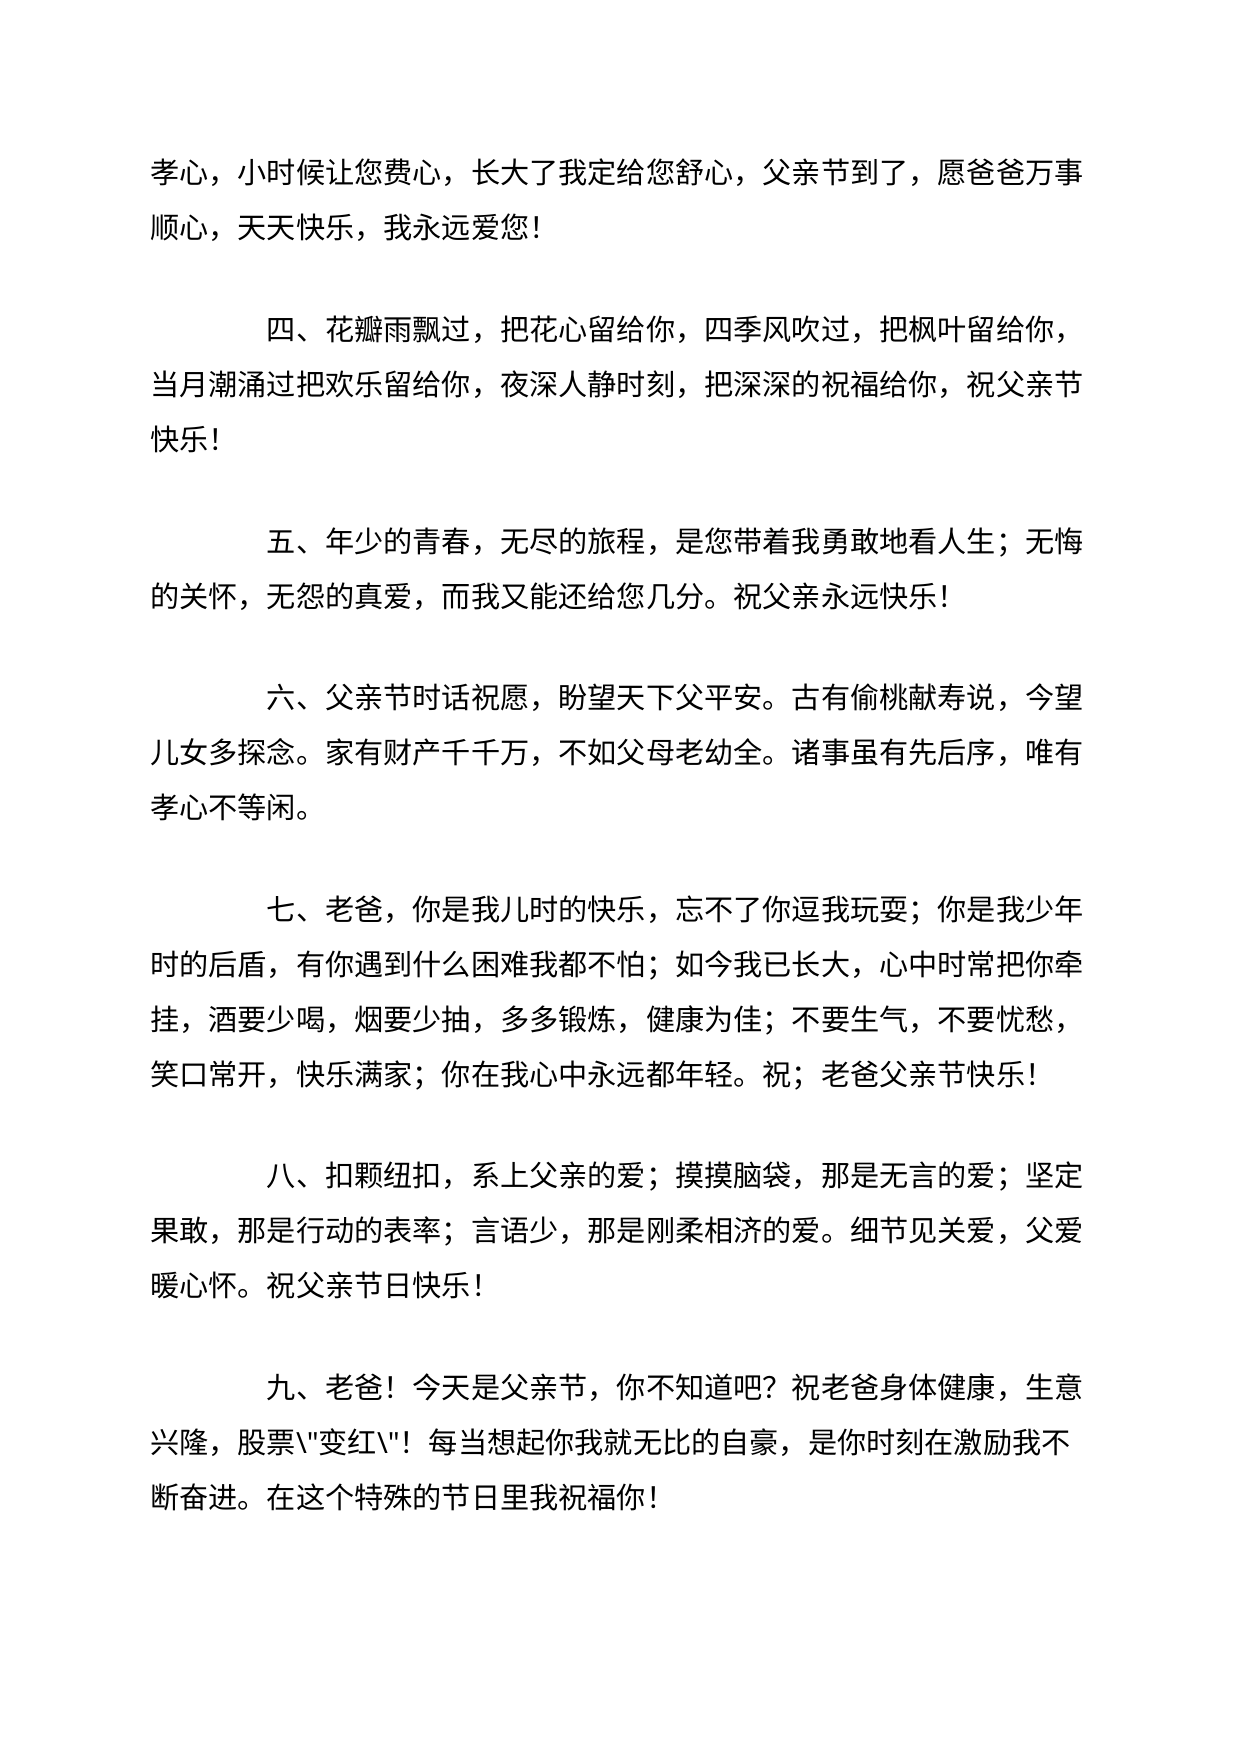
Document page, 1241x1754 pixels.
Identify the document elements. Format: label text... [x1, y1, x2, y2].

text 六、父亲节时话祝愿，盼望天下父平安。古有偷桃献寿说，今望儿女多探念。家有财产千千万，不如父母老幼全。诸事虽有先后序，唯有孝心不等闲。 [150, 675, 1090, 827]
text 七、老爸，你是我儿时的快乐，忘不了你逗我玩耍；你是我少年时的后盾，有你遇到什么困难我都不怕；如今我已长大，心中时常把你牵挂，酒要少喝，烟要少抽，多多锻炼，健康为佳；不要生气，不要忧愁，笑口常开，快乐满家；你在我心中永远都年轻。祝；老爸父亲节快乐！ [150, 886, 1090, 1093]
text 八、扣颗纽扣，系上父亲的爱；摸摸脑袋，那是无言的爱；坚定果敢，那是行动的表率；言语少，那是刚柔相济的爱。细节见关爱，父爱暖心怀。祝父亲节日快乐！ [150, 1153, 1090, 1305]
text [150, 150, 1090, 247]
text 四、花瓣雨飘过，把花心留给你，四季风吹过，把枫叶留给你，当月潮涌过把欢乐留给你，夜深人静时刻，把深深的祝福给你，祝父亲节快乐！ [150, 307, 1090, 459]
text 九、老爸！今天是父亲节，你不知道吧？祝老爸身体健康，生意兴隆，股票\"变红\"！每当想起你我就无比的自豪，是你时刻在激励我不断奋进。在这个特殊的节日里我祝福你！ [150, 1364, 1090, 1517]
text 五、年少的青春，无尽的旅程，是您带着我勇敢地看人生；无悔的关怀，无怨的真爱，而我又能还给您几分。祝父亲永远快乐！ [150, 518, 1090, 615]
